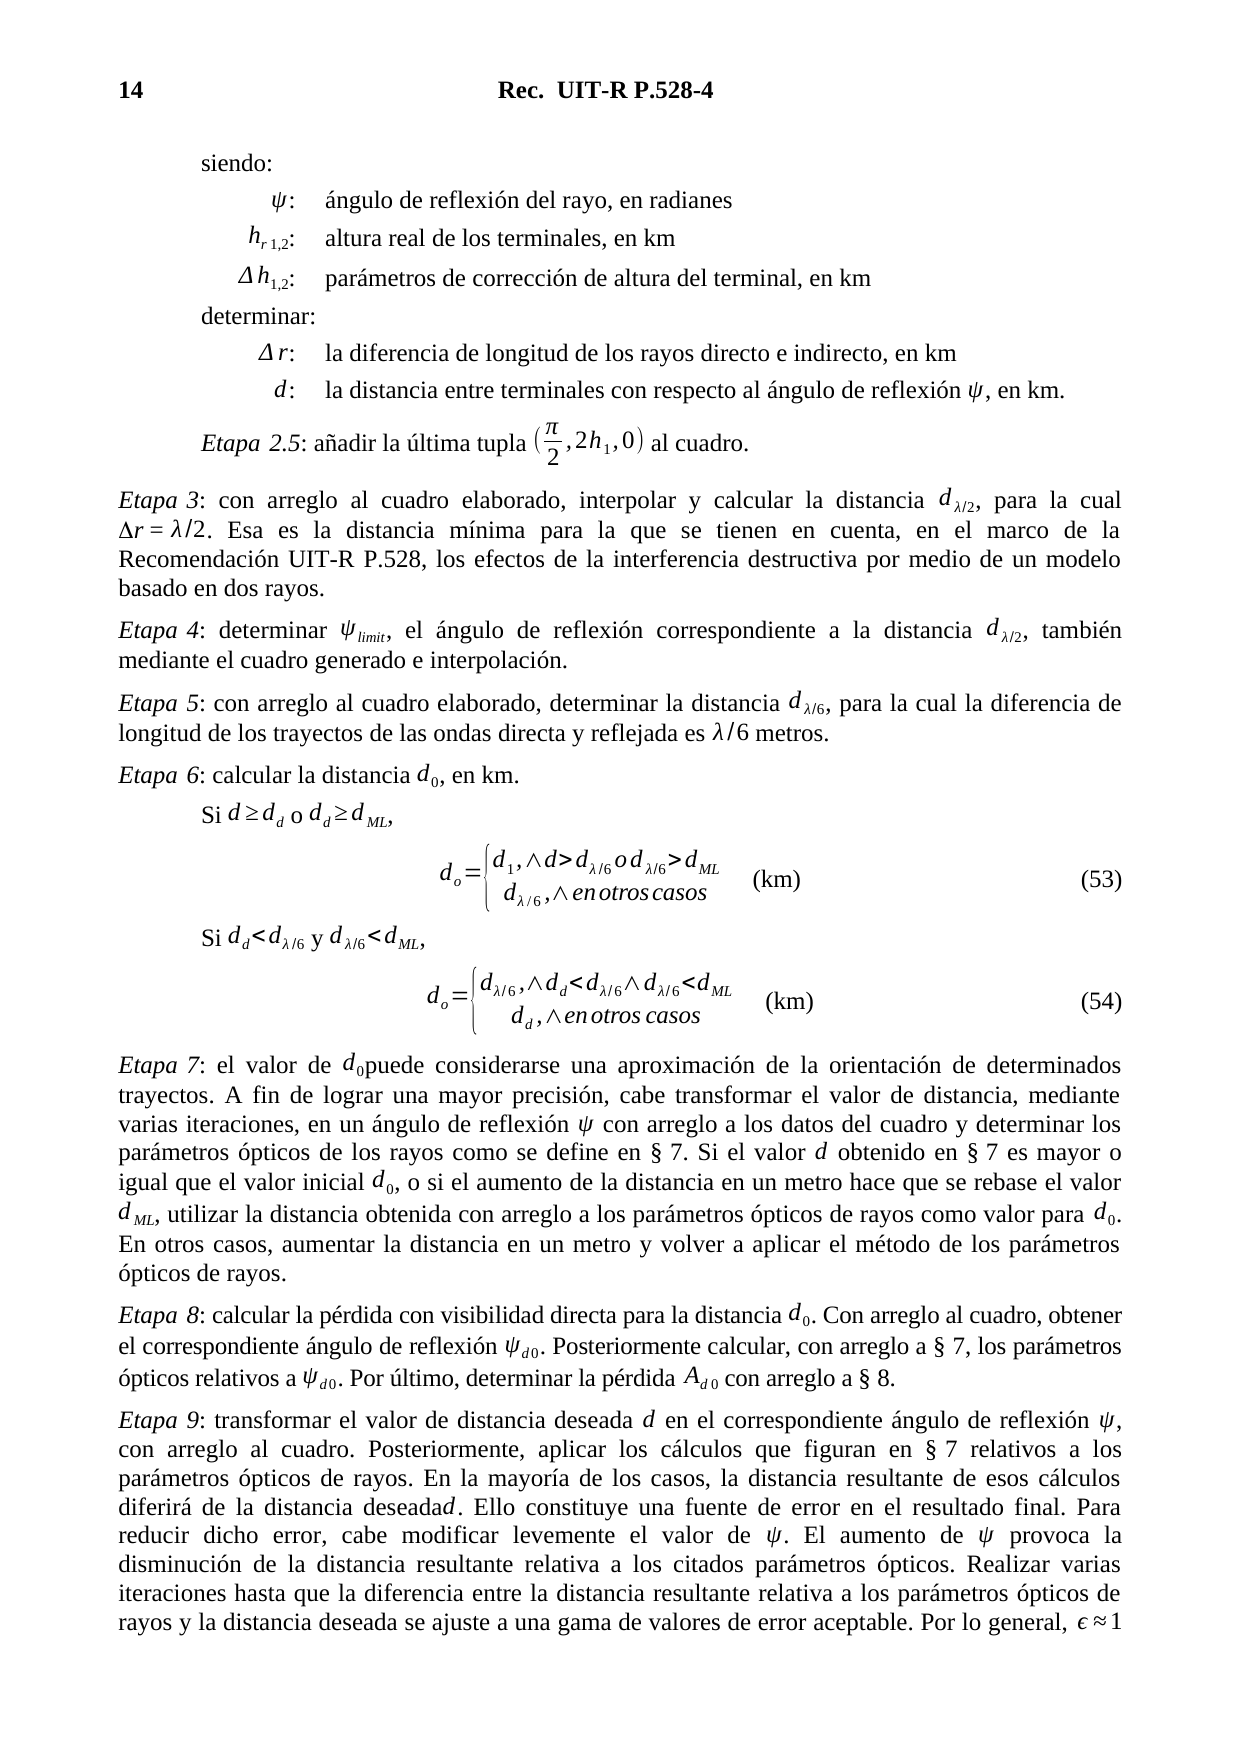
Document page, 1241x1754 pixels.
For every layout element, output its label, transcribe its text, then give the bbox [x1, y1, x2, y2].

text : parámetros de corrección de altura del terminal, en km [118, 262, 1122, 293]
text Si o , [118, 799, 1122, 830]
text (km) (54) [118, 966, 1122, 1036]
text : ángulo de reflexión del rayo, en radianes [118, 185, 1122, 213]
text : altura real de los terminales, en km [118, 222, 1122, 253]
text Etapa 5: con arreglo al cuadro elaborado, determinar la distancia , para la cual la diferencia de longitud de los trayectos de las ondas directa y reflejada es metros. [118, 687, 1122, 747]
text Si y , [118, 922, 1122, 953]
text determinar: [118, 301, 1122, 330]
text : la distancia entre terminales con respecto al ángulo de reflexión , en km. [118, 375, 1122, 404]
text Etapa 6: calcular la distancia , en km. [118, 759, 1122, 791]
text Etapa 2.5: añadir la última tupla al cuadro. [118, 412, 1122, 471]
text : la diferencia de longitud de los rayos directo e indirecto, en km [118, 338, 1122, 367]
text Etapa 8: calcular la pérdida con visibilidad directa para la distancia . Con arreglo al cuadro, obtener el correspondiente ángulo de reflexión . Posteriormente calcular, con arreglo a § 7, los parámetros ópticos relativos a . Por último, determinar la pérdida con arreglo a § 8. [118, 1299, 1122, 1393]
text siendo: [118, 148, 1122, 176]
text Etapa 3: con arreglo al cuadro elaborado, interpolar y calcular la distancia , para la cual r = . Esa es la distancia mínima para la que se tienen en cuenta, en el marco de la Recomendación UIT-R P.528, los efectos de la interferencia destructiva por medio de un modelo basado en dos rayos. [118, 484, 1122, 602]
text Etapa 7: el valor de puede considerarse una aproximación de la orientación de determinados trayectos. A fin de lograr una mayor precisión, cabe transformar el valor de distancia, mediante varias iteraciones, en un ángulo de reflexión con arreglo a los datos del cuadro y determinar los parámetros ópticos de los rayos como se define en § 7. Si el valor obtenido en § 7 es mayor o igual que el valor inicial , o si el aumento de la distancia en un metro hace que se rebase el valor , utilizar la distancia obtenida con arreglo a los parámetros ópticos de rayos como valor para . En otros casos, aumentar la distancia en un metro y volver a aplicar el método de los parámetros ópticos de rayos. [118, 1048, 1122, 1286]
text (km) (53) [118, 843, 1122, 913]
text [118, 1405, 1122, 1635]
text Etapa 4: determinar , el ángulo de reflexión correspondiente a la distancia , también mediante el cuadro generado e interpolación. [118, 614, 1122, 674]
